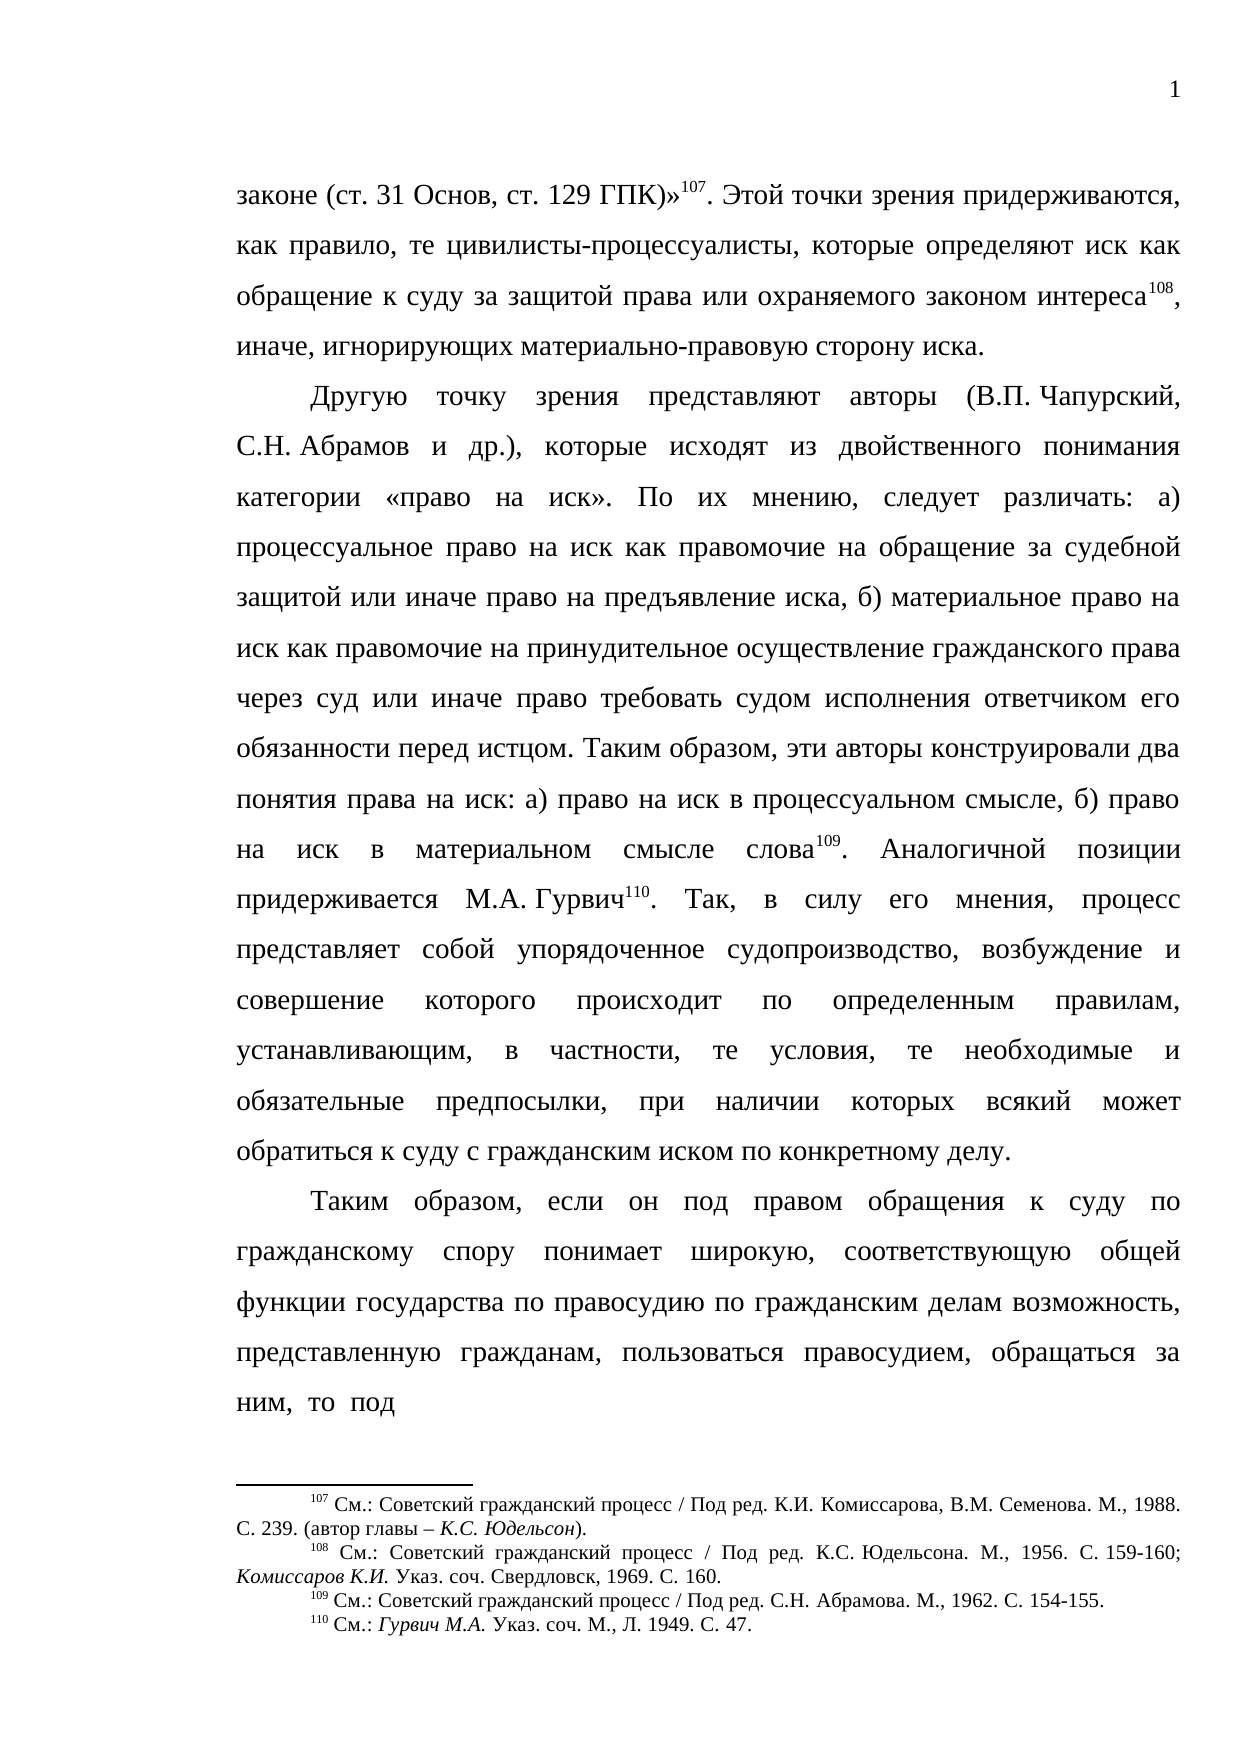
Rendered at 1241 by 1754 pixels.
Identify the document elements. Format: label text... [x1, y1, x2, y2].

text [236, 177, 1181, 362]
text Таким образом, если он под правом обращения к суду по гражданскому спору понимает широкую, соответствующую общей функции государства по правосудию по гражданским делам возможность, представленную гражданам, пользоваться правосудием, обращаться за ним, то под [236, 1183, 1181, 1418]
text Другую точку зрения представляют авторы (В.П. Чапурский, С.Н. Абрамов и др.), которые исходят из двойственного понимания категории «право на иск». По их мнению, следует различать: а) процессуальное право на иск как правомочие на обращение за судебной защитой или иначе право на предъявление иска, б) материальное право на иск как правомочие на принудительное осуществление гражданского права через суд или иначе право требовать судом исполнения ответчиком его обязанности перед истцом. Таким образом, эти авторы конструировали два понятия права на иск: а) право на иск в процессуальном смысле, б) право на иск в материальном смысле слова. Аналогичной позиции придерживается М.А. Гурвич. Так, в силу его мнения, процесс представляет собой упорядоченное судопроизводство, возбуждение и совершение которого происходит по определенным правилам, устанавливающим, в частности, те условия, те необходимые и обязательные предпосылки, при наличии которых всякий может обратиться к суду с гражданским иском по конкретному делу. [236, 378, 1181, 1167]
